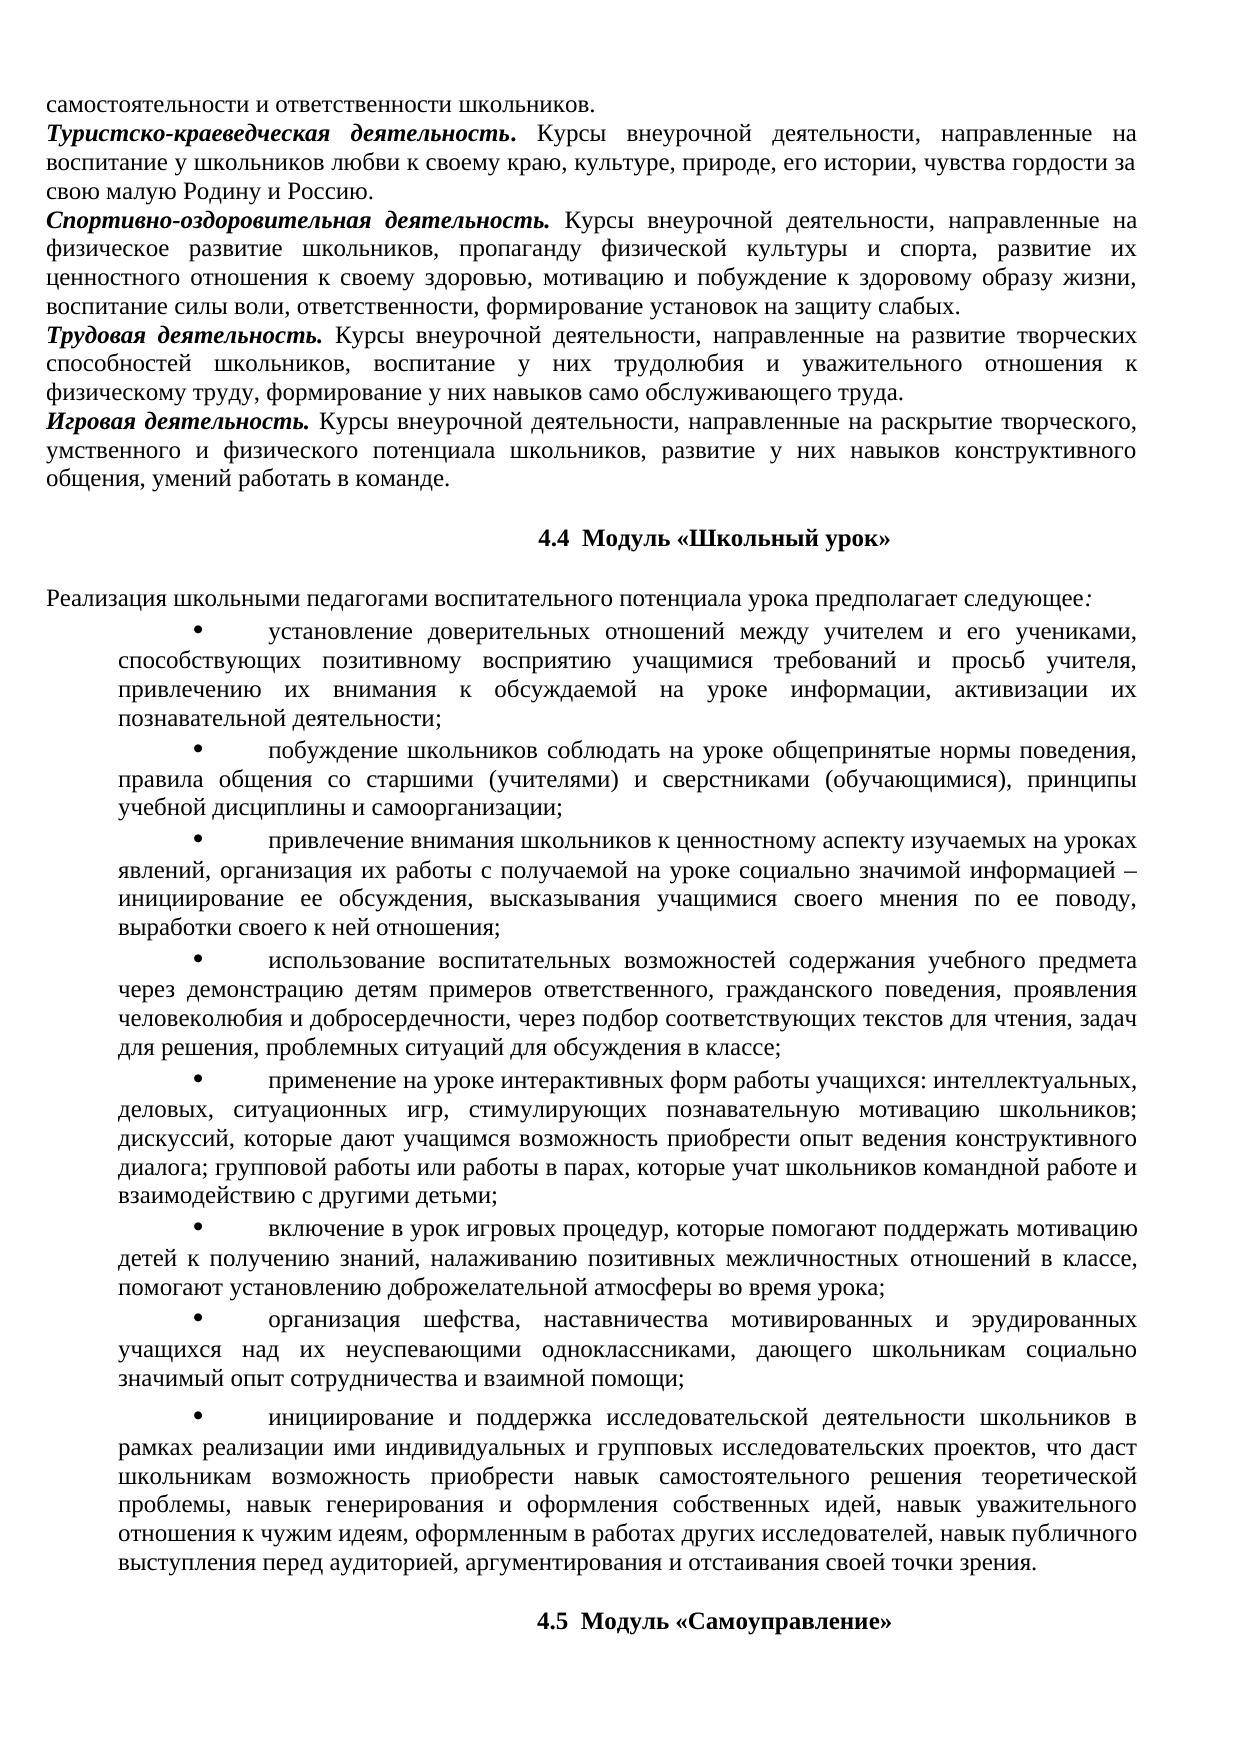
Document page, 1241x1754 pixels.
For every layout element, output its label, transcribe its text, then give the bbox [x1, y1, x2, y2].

text Реализация школьными педагогами воспитательного потенциала урока предполагает следующее: [46, 583, 1138, 612]
list привлечение внимания школьников к ценностному аспекту изучаемых на уроках явлений, организация их работы с получаемой на уроке социально значимой информацией – инициирование ее обсуждения, высказывания учащимися своего мнения по ее поводу, выработки своего к ней отношения; [118, 821, 1138, 941]
text Трудовая деятельность. Курсы внеурочной деятельности, направленные на развитие творческих способностей школьников, воспитание у них трудолюбия и уважительного отношения к физическому труду, формирование у них навыков само обслуживающего труда. [46, 320, 1138, 406]
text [46, 89, 1138, 118]
list организация шефства, наставничества мотивированных и эрудированных учащихся над их неуспевающими одноклассниками, дающего школьникам социально значимый опыт сотрудничества и взаимной помощи; [118, 1300, 1138, 1391]
list использование воспитательных возможностей содержания учебного предмета через демонстрацию детям примеров ответственного, гражданского поведения, проявления человеколюбия и добросердечности, через подбор соответствующих текстов для чтения, задач для решения, проблемных ситуаций для обсуждения в классе; [118, 941, 1138, 1061]
text Спортивно-оздоровительная деятельность. Курсы внеурочной деятельности, направленные на физическое развитие школьников, пропаганду физической культуры и спорта, развитие их ценностного отношения к своему здоровью, мотивацию и побуждение к здоровому образу жизни, воспитание силы воли, ответственности, формирование установок на защиту слабых. [46, 205, 1138, 320]
list побуждение школьников соблюдать на уроке общепринятые нормы поведения, правила общения со старшими (учителями) и сверстниками (обучающимися), принципы учебной дисциплины и самоорганизации; [118, 732, 1138, 821]
text Игровая деятельность. Курсы внеурочной деятельности, направленные на раскрытие творческого, умственного и физического потенциала школьников, развитие у них навыков конструктивного общения, умений работать в команде. [46, 406, 1138, 492]
text Туристско-краеведческая деятельность. Курсы внеурочной деятельности, направленные на воспитание у школьников любви к своему краю, культуре, природе, его истории, чувства гордости за свою малую Родину и Россию. [46, 118, 1137, 204]
list включение в урок игровых процедур, которые помогают поддержать мотивацию детей к получению знаний, налаживанию позитивных межличностных отношений в классе, помогают установлению доброжелательной атмосферы во время урока; [118, 1209, 1138, 1300]
list установление доверительных отношений между учителем и его учениками, способствующих позитивному восприятию учащимися требований и просьб учителя, привлечению их внимания к обсуждаемой на уроке информации, активизации их познавательной деятельности; [118, 612, 1138, 732]
list Модуль «Самоуправление» [268, 1605, 1161, 1636]
list применение на уроке интерактивных форм работы учащихся: интеллектуальных, деловых, ситуационных игр, стимулирующих познавательную мотивацию школьников; дискуссий, которые дают учащимся возможность приобрести опыт ведения конструктивного диалога; групповой работы или работы в парах, которые учат школьников командной работе и взаимодействию с другими детьми; [118, 1061, 1138, 1209]
list Модуль «Школьный урок» [268, 522, 1161, 552]
list инициирование и поддержка исследовательской деятельности школьников в рамках реализации ими индивидуальных и групповых исследовательских проектов, что даст школьникам возможность приобрести навык самостоятельного решения теоретической проблемы, навык генерирования и оформления собственных идей, навык уважительного отношения к чужим идеям, оформленным в работах других исследователей, навык публичного выступления перед аудиторией, аргументирования и отстаивания своей точки зрения. [118, 1398, 1138, 1576]
